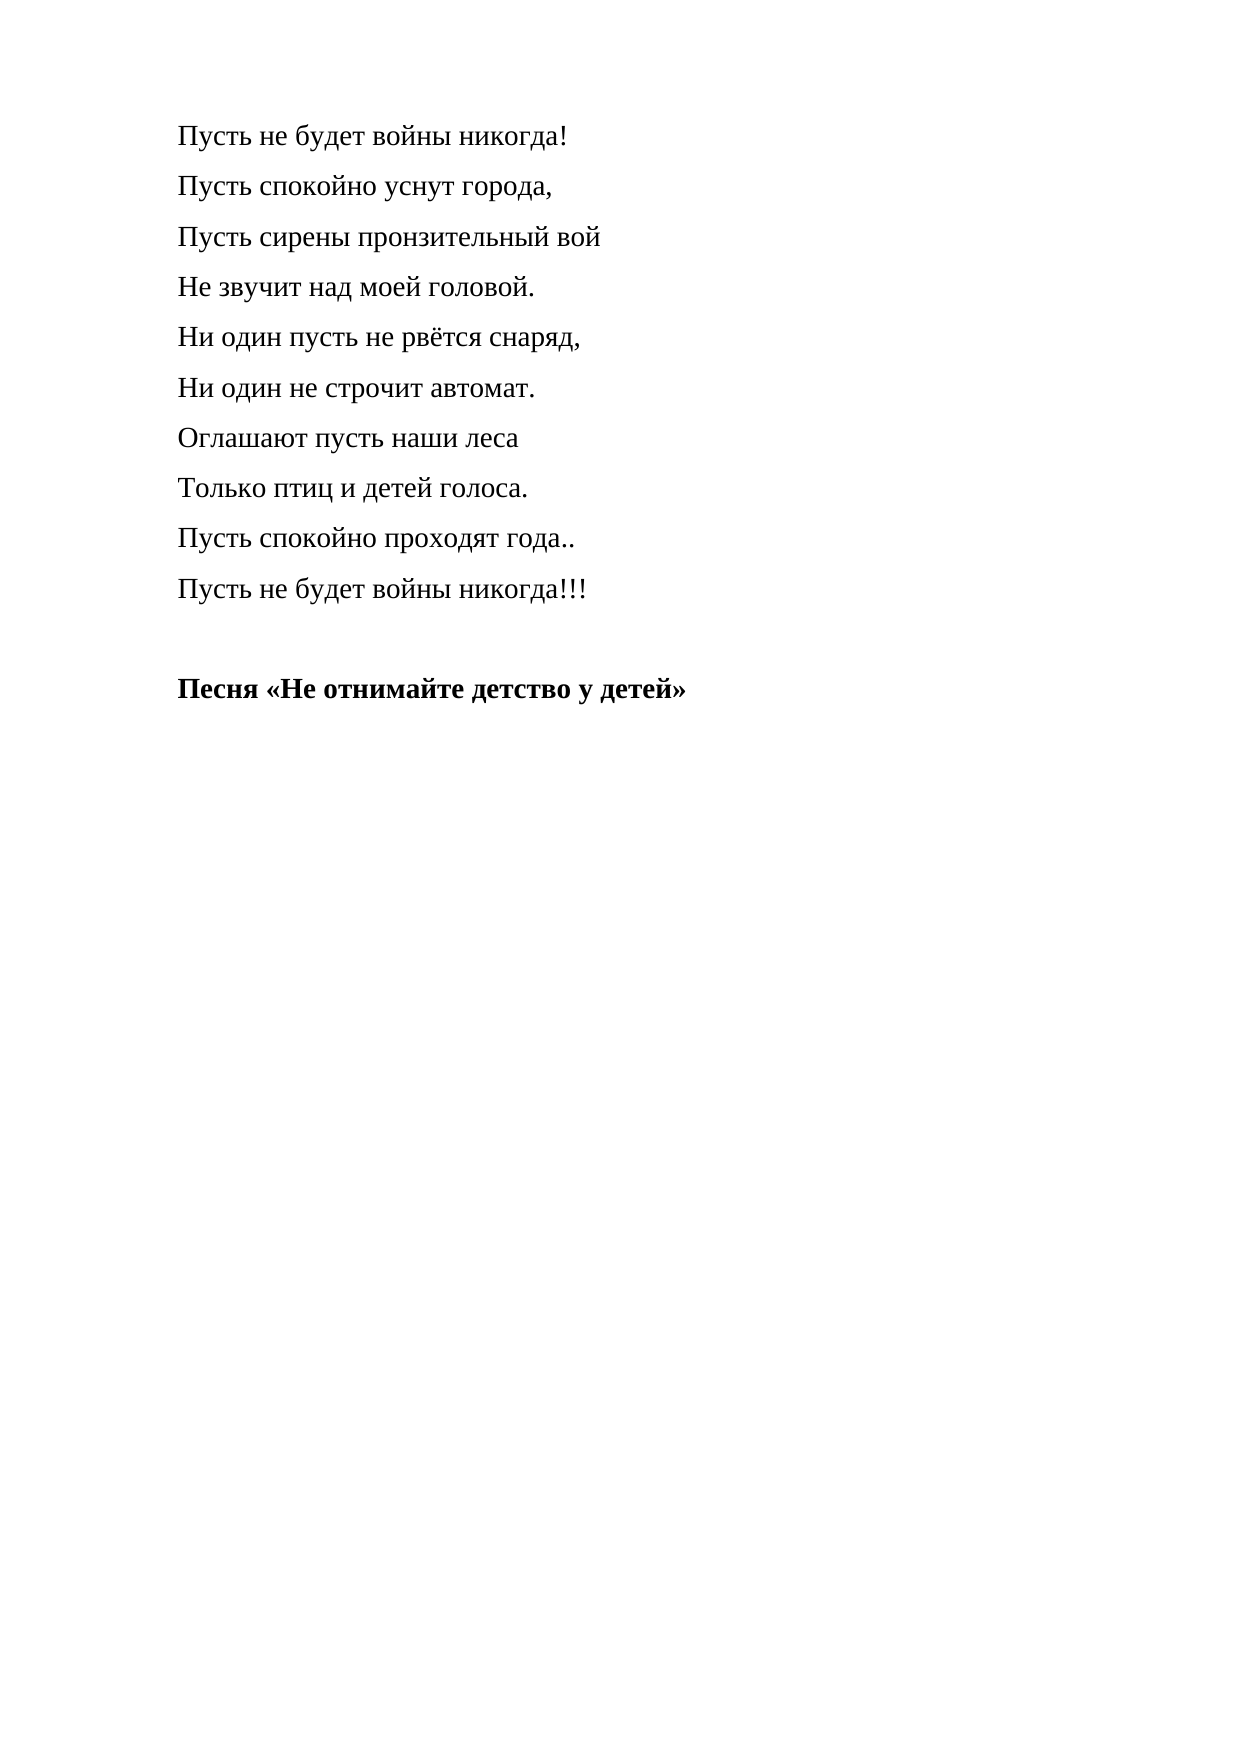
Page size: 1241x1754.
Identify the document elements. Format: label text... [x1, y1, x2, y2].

text Песня «Не отнимайте детство у детей» [177, 672, 1152, 705]
text Пусть не будет войны никогда! Пусть спокойно уснут города, Пусть сирены пронзительный вой Не звучит над моей головой. [177, 118, 1152, 303]
text Ни один пусть не рвётся снаряд, Ни один не строчит автомат. Оглашают пусть наши леса Только птиц и детей голоса. Пусть спокойно проходят года.. Пусть не будет войны никогда!!! [177, 319, 1152, 604]
